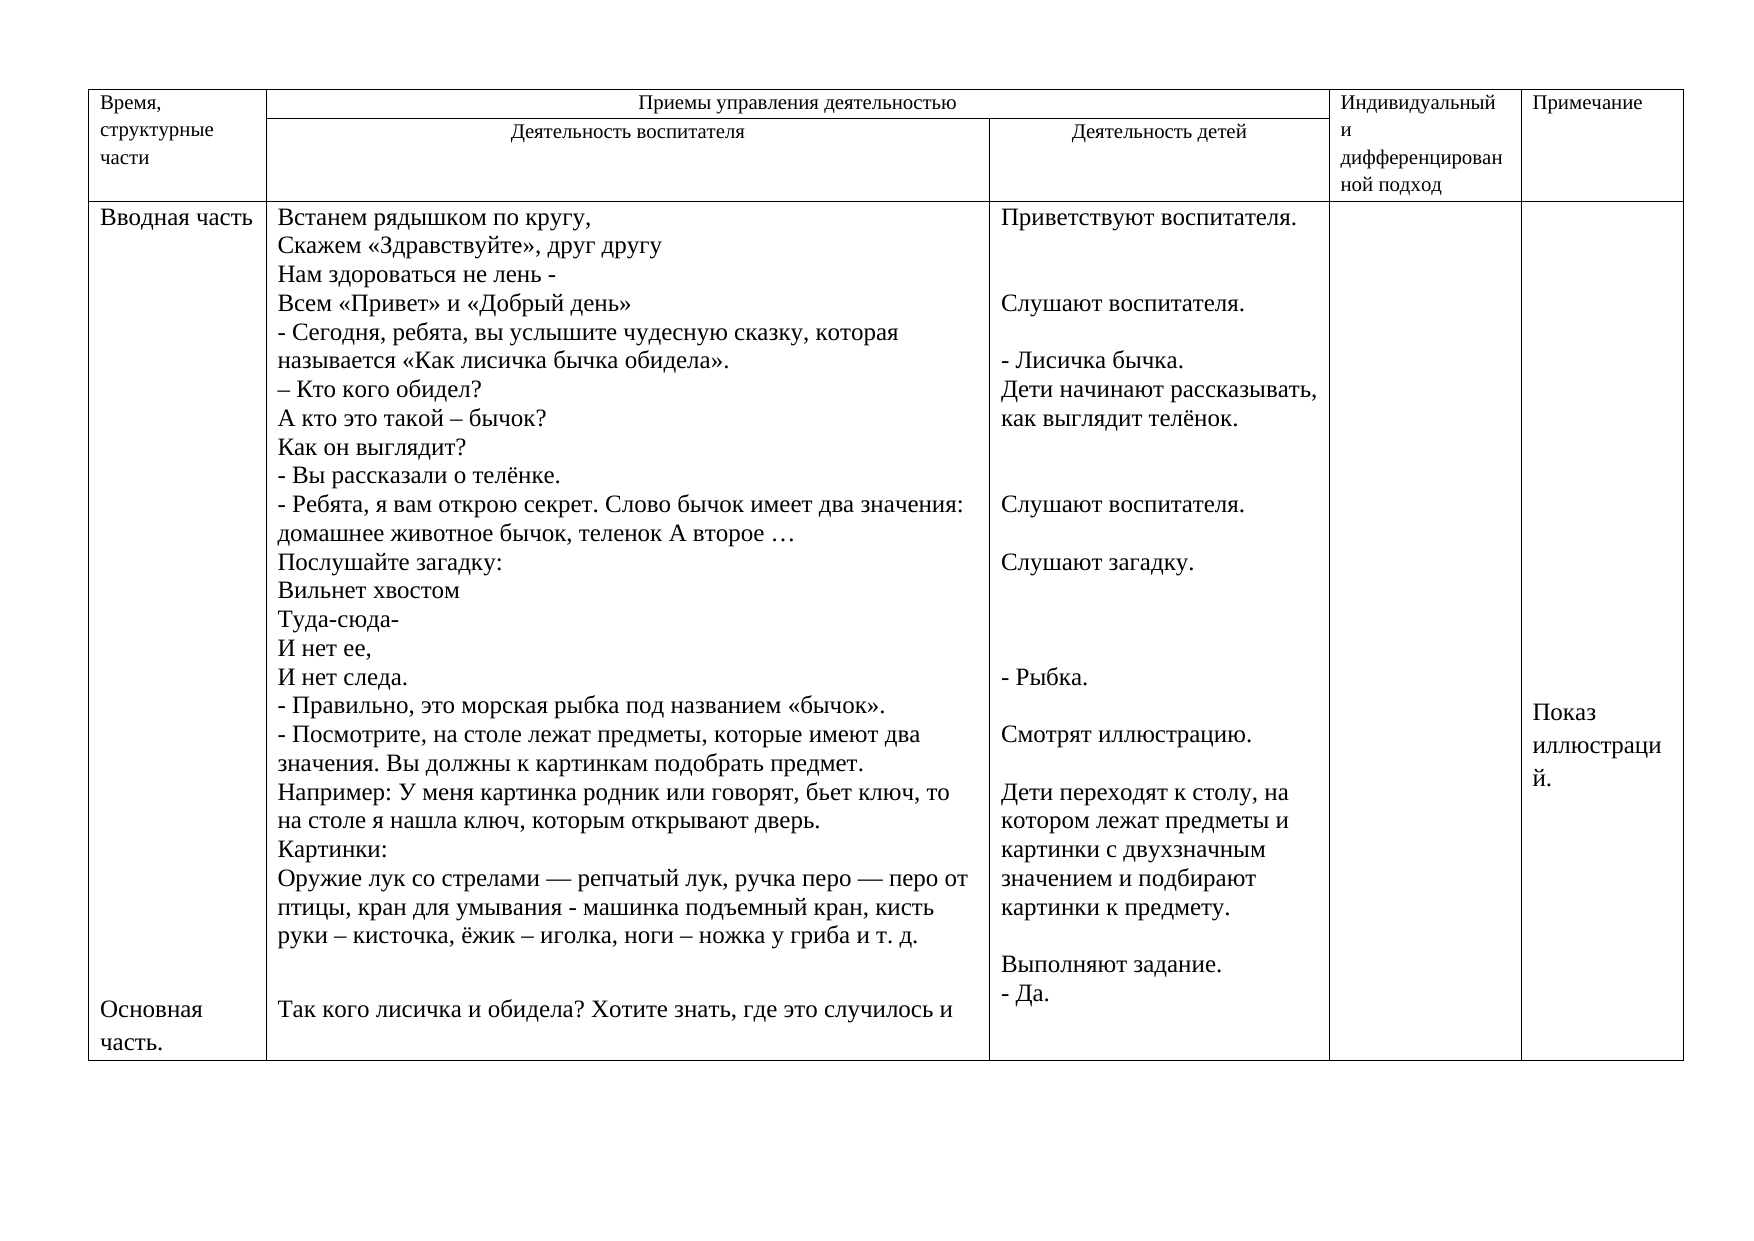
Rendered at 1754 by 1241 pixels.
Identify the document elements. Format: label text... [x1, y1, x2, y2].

table_cell Деятельность воспитателя [267, 119, 989, 201]
table_header Приемы управления деятельностью [267, 90, 1329, 118]
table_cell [89, 202, 266, 1060]
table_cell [990, 202, 1329, 1060]
table_header Примечание [1522, 90, 1683, 201]
table_cell Деятельность детей [990, 119, 1329, 201]
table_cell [1522, 202, 1683, 1060]
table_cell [267, 202, 989, 1060]
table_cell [1330, 202, 1521, 1060]
table_header Индивидуальный и дифференцированной подход [1330, 90, 1521, 201]
table_header Время, структурные части [89, 90, 266, 201]
